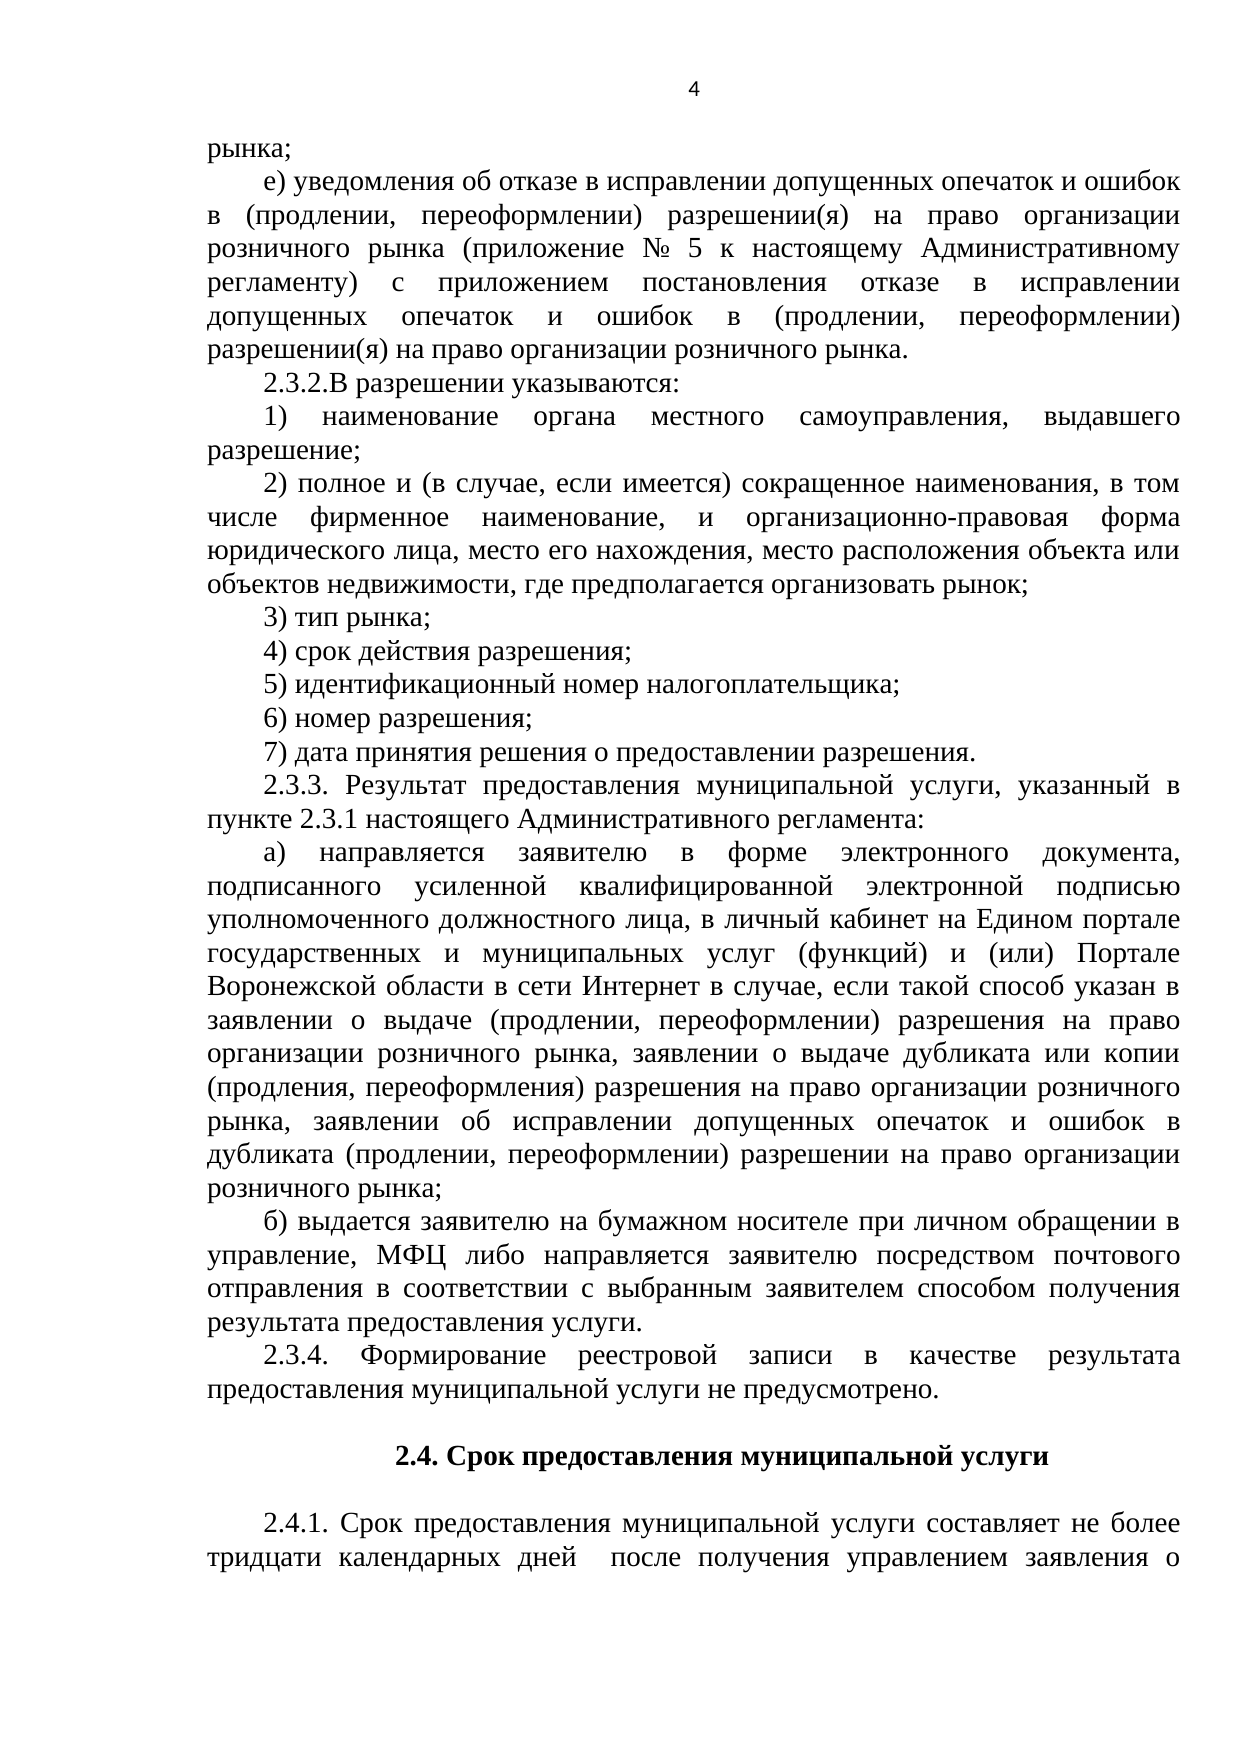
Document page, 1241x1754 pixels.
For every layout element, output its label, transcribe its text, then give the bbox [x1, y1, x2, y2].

text а) направляется заявителю в форме электронного документа, подписанного усиленной квалифицированной электронной подписью уполномоченного должностного лица, в личный кабинет на Едином портале государственных и муниципальных услуг (функций) и (или) Портале Воронежской области в сети Интернет в случае, если такой способ указан в заявлении о выдаче (продлении, переоформлении) разрешения на право организации розничного рынка, заявлении о выдаче дубликата или копии (продления, переоформления) разрешения на право организации розничного рынка, заявлении об исправлении допущенных опечаток и ошибок в дубликата (продлении, переоформлении) разрешении на право организации розничного рынка; [207, 834, 1181, 1203]
text 6) номер разрешения; [207, 700, 1181, 734]
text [207, 1505, 1181, 1572]
text 7) дата принятия решения о предоставлении разрешения. [207, 734, 1181, 767]
text 2.3.4. Формирование реестровой записи в качестве результата предоставления муниципальной услуги не предусмотрено. [207, 1337, 1181, 1404]
text 2) полное и (в случае, если имеется) сокращенное наименования, в том числе фирменное наименование, и организационно-правовая форма юридического лица, место его нахождения, место расположения объекта или объектов недвижимости, где предполагается организовать рынок; [207, 465, 1181, 599]
text е) уведомления об отказе в исправлении допущенных опечаток и ошибок в (продлении, переоформлении) разрешении(я) на право организации розничного рынка (приложение № 5 к настоящему Административному регламенту) с приложением постановления отказе в исправлении допущенных опечаток и ошибок в (продлении, переоформлении) разрешении(я) на право организации розничного рынка. [207, 163, 1181, 365]
text 2.3.2.В разрешении указываются: [207, 365, 1181, 398]
text 4) срок действия разрешения; [207, 633, 1181, 667]
text 1) наименование органа местного самоуправления, выдавшего разрешение; [207, 398, 1181, 465]
text 3) тип рынка; [207, 599, 1181, 633]
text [207, 130, 1181, 163]
text 2.4. Срок предоставления муниципальной услуги [207, 1438, 1181, 1472]
text 5) идентификационный номер налогоплательщика; [207, 667, 1181, 700]
text 2.3.3. Результат предоставления муниципальной услуги, указанный в пункте 2.3.1 настоящего Административного регламента: [207, 767, 1181, 834]
text б) выдается заявителю на бумажном носителе при личном обращении в управление, МФЦ либо направляется заявителю посредством почтового отправления в соответствии с выбранным заявителем способом получения результата предоставления услуги. [207, 1203, 1181, 1337]
